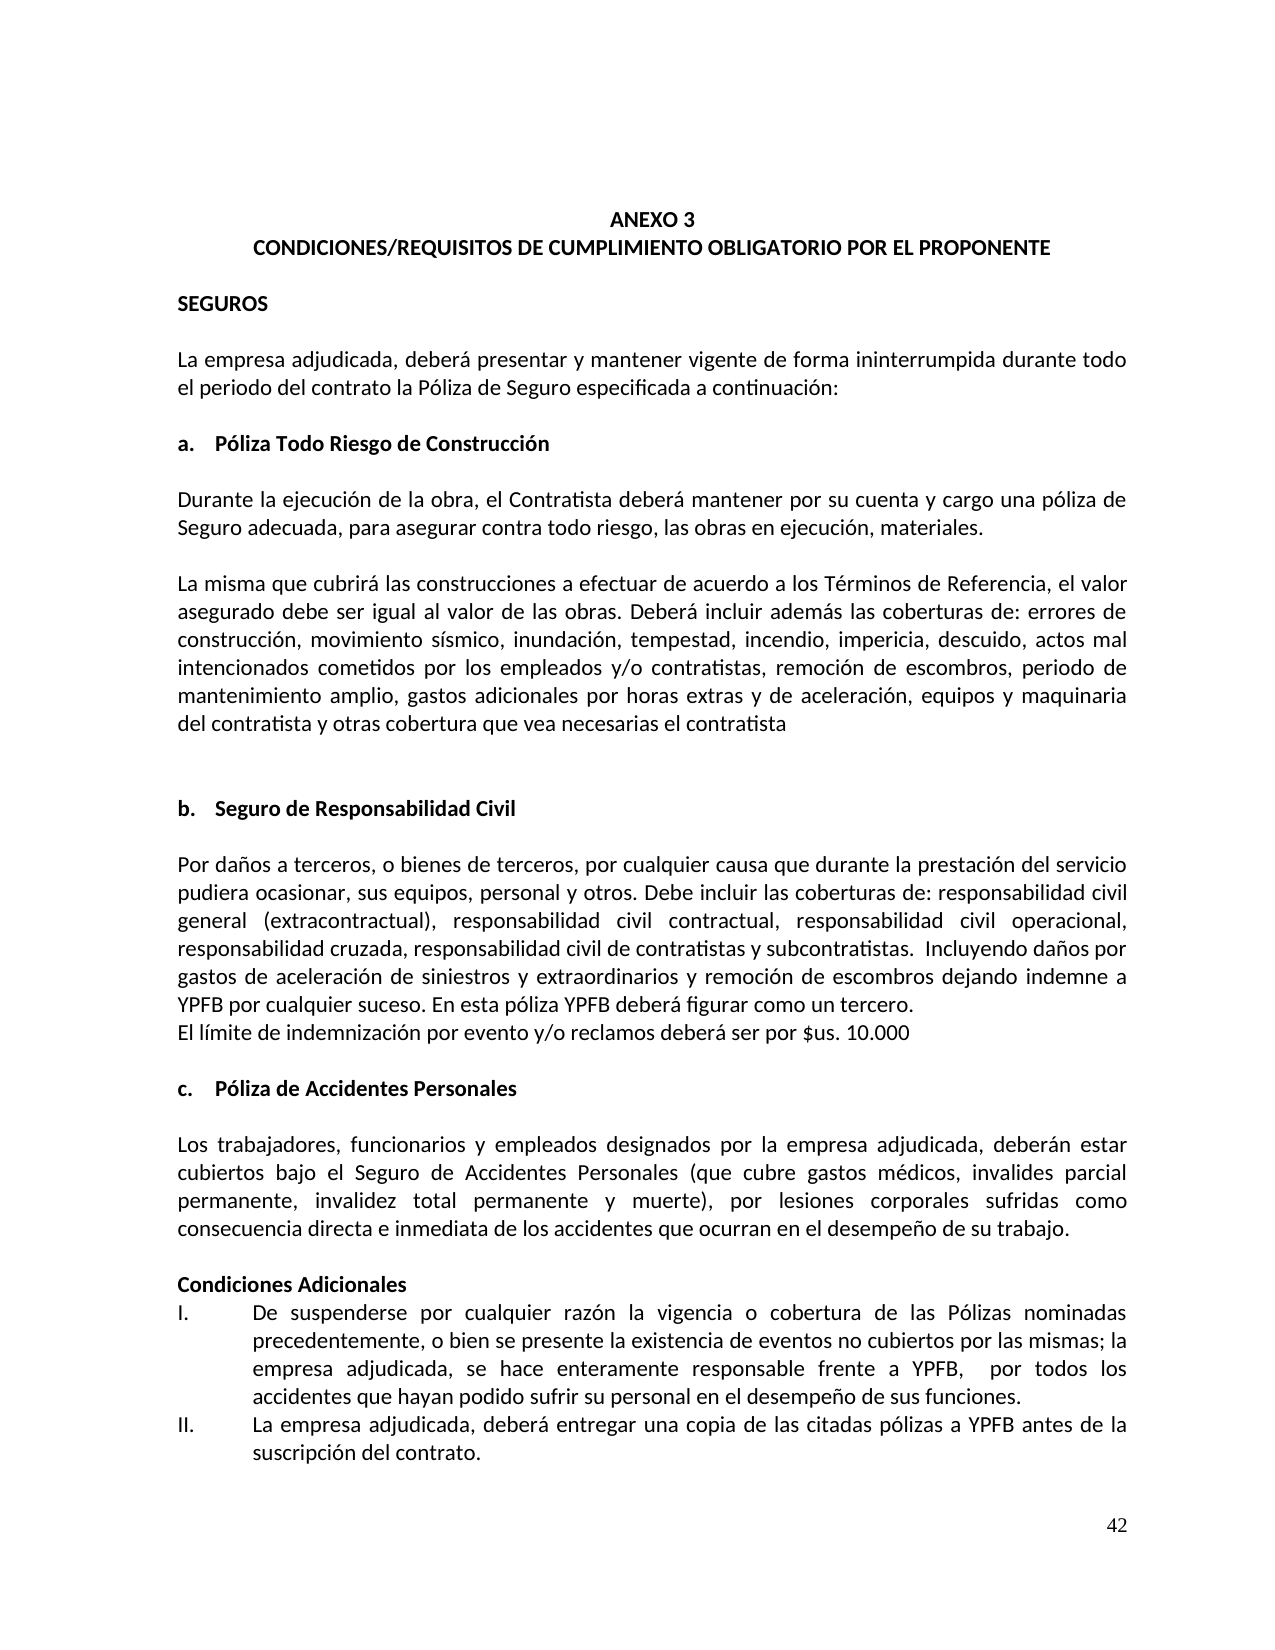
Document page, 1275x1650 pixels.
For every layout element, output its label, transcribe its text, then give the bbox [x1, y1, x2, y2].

text Condiciones Adicionales [177, 1270, 1127, 1298]
text Los trabajadores, funcionarios y empleados designados por la empresa adjudicada, deberán estar cubiertos bajo el Seguro de Accidentes Personales (que cubre gastos médicos, invalides parcial permanente, invalidez total permanente y muerte), por lesiones corporales sufridas como consecuencia directa e inmediata de los accidentes que ocurran en el desempeño de su trabajo. [177, 1130, 1127, 1242]
list La empresa adjudicada, deberá entregar una copia de las citadas pólizas a YPFB antes de la suscripción del contrato. [177, 1410, 1127, 1466]
list Póliza Todo Riesgo de Construcción [177, 429, 1127, 457]
text El límite de indemnización por evento y/o reclamos deberá ser por $us. 10.000 [177, 1018, 1127, 1046]
text La misma que cubrirá las construcciones a efectuar de acuerdo a los Términos de Referencia, el valor asegurado debe ser igual al valor de las obras. Deberá incluir además las coberturas de: errores de construcción, movimiento sísmico, inundación, tempestad, incendio, impericia, descuido, actos mal intencionados cometidos por los empleados y/o contratistas, remoción de escombros, periodo de mantenimiento amplio, gastos adicionales por horas extras y de aceleración, equipos y maquinaria del contratista y otras cobertura que vea necesarias el contratista [177, 569, 1127, 738]
text Durante la ejecución de la obra, el Contratista deberá mantener por su cuenta y cargo una póliza de Seguro adecuada, para asegurar contra todo riesgo, las obras en ejecución, materiales. [177, 485, 1127, 541]
text CONDICIONES/REQUISITOS DE CUMPLIMIENTO OBLIGATORIO POR EL PROPONENTE [177, 233, 1127, 261]
text La empresa adjudicada, deberá presentar y mantener vigente de forma ininterrumpida durante todo el periodo del contrato la Póliza de Seguro especificada a continuación: [177, 345, 1127, 401]
list Póliza de Accidentes Personales [177, 1074, 1127, 1102]
text ANEXO 3 [177, 205, 1127, 233]
text SEGUROS [177, 289, 1127, 317]
text Por daños a terceros, o bienes de terceros, por cualquier causa que durante la prestación del servicio pudiera ocasionar, sus equipos, personal y otros. Debe incluir las coberturas de: responsabilidad civil general (extracontractual), responsabilidad civil contractual, responsabilidad civil operacional, responsabilidad cruzada, responsabilidad civil de contratistas y subcontratistas. Incluyendo daños por gastos de aceleración de siniestros y extraordinarios y remoción de escombros dejando indemne a YPFB por cualquier suceso. En esta póliza YPFB deberá figurar como un tercero. [177, 850, 1127, 1018]
list De suspenderse por cualquier razón la vigencia o cobertura de las Pólizas nominadas precedentemente, o bien se presente la existencia de eventos no cubiertos por las mismas; la empresa adjudicada, se hace enteramente responsable frente a YPFB, por todos los accidentes que hayan podido sufrir su personal en el desempeño de sus funciones. [177, 1298, 1127, 1410]
list Seguro de Responsabilidad Civil [177, 794, 1127, 822]
